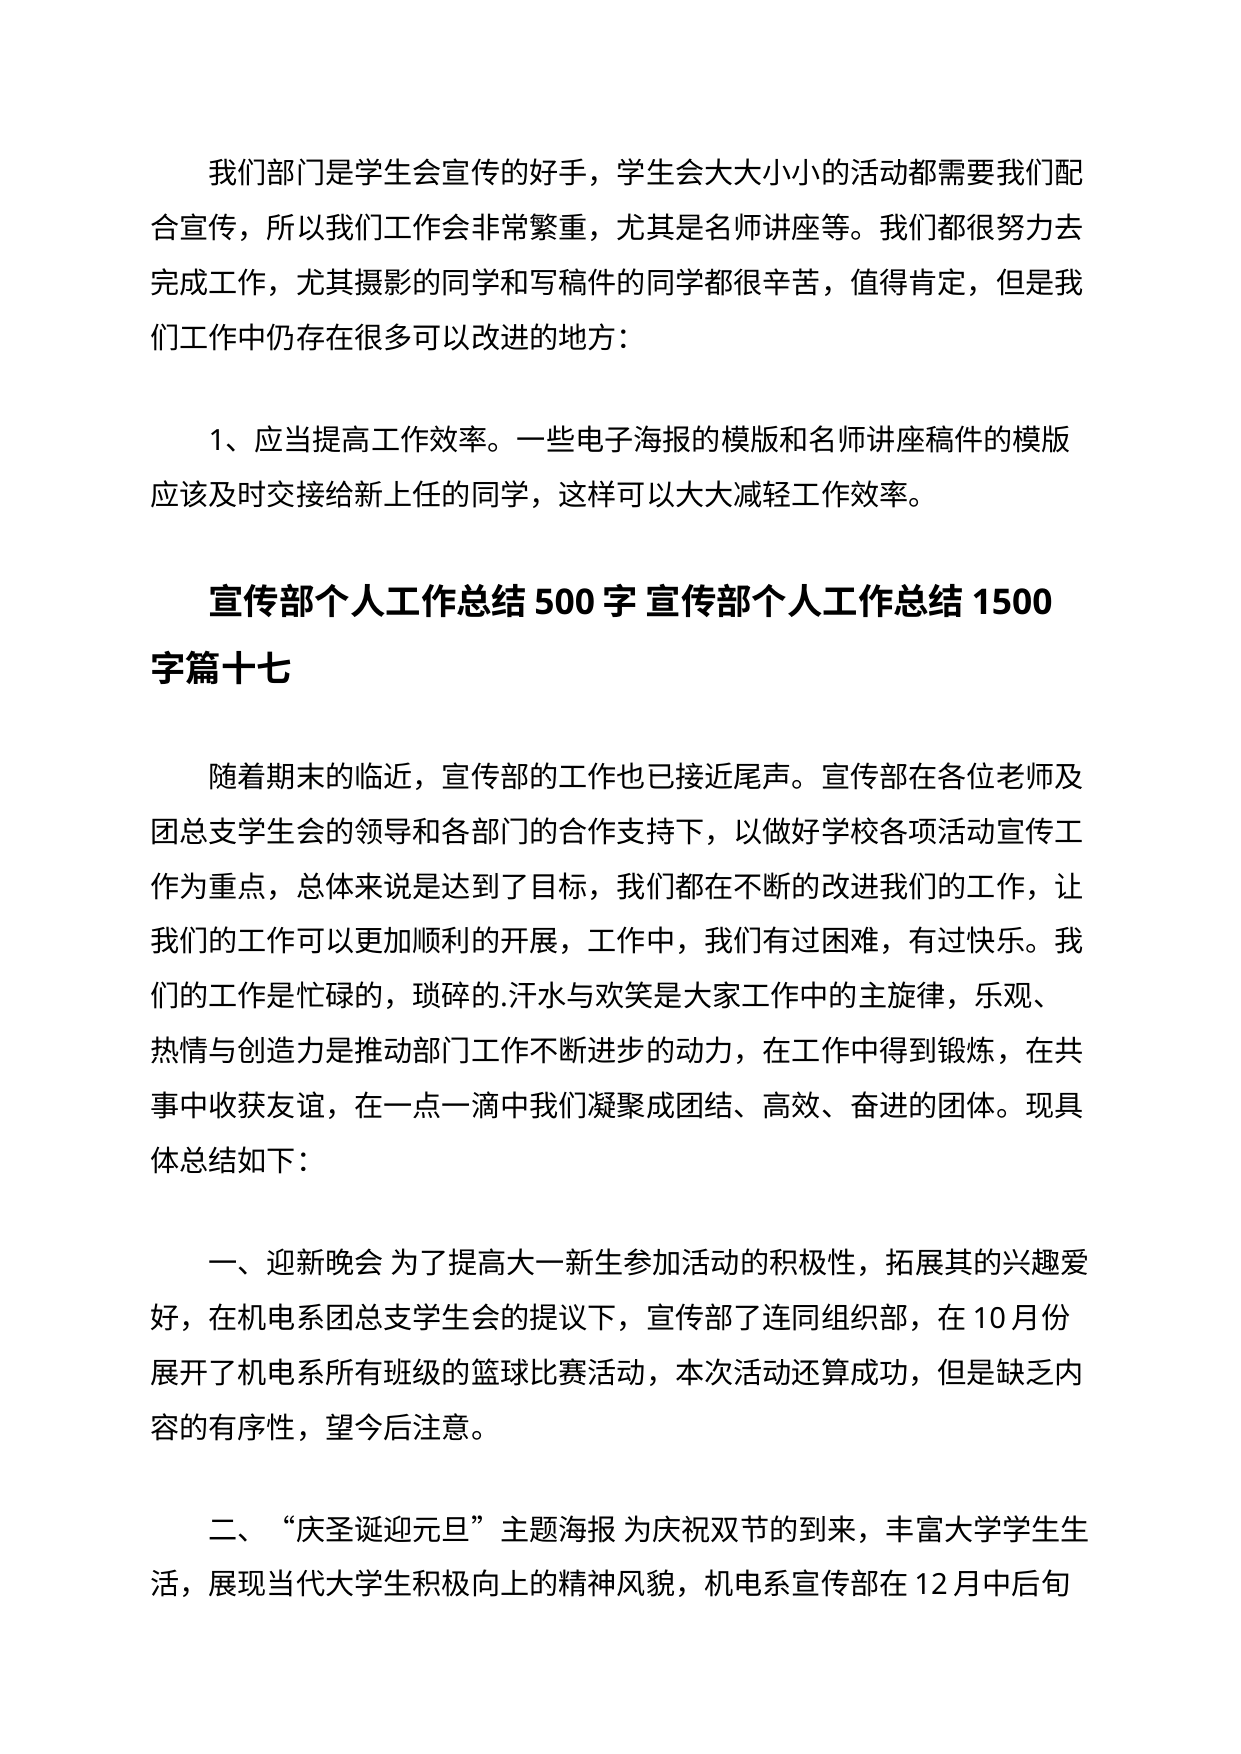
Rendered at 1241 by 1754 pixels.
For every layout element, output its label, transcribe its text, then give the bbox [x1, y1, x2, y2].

text 一、迎新晚会 为了提高大一新生参加活动的积极性，拓展其的兴趣爱好，在机电系团总支学生会的提议下，宣传部了连同组织部，在10月份展开了机电系所有班级的篮球比赛活动，本次活动还算成功，但是缺乏内容的有序性，望今后注意。 [150, 1239, 1090, 1447]
text 1、应当提高工作效率。一些电子海报的模版和名师讲座稿件的模版应该及时交接给新上任的同学，这样可以大大减轻工作效率。 [150, 416, 1090, 514]
text 宣传部个人工作总结500字 宣传部个人工作总结1500字篇十七 [150, 573, 1090, 691]
text 随着期末的临近，宣传部的工作也已接近尾声。宣传部在各位老师及团总支学生会的领导和各部门的合作支持下，以做好学校各项活动宣传工作为重点，总体来说是达到了目标，我们都在不断的改进我们的工作，让我们的工作可以更加顺利的开展，工作中，我们有过困难，有过快乐。我们的工作是忙碌的，琐碎的.汗水与欢笑是大家工作中的主旋律，乐观、热情与创造力是推动部门工作不断进步的动力，在工作中得到锻炼，在共事中收获友谊，在一点一滴中我们凝聚成团结、高效、奋进的团体。现具体总结如下： [150, 753, 1090, 1180]
text 我们部门是学生会宣传的好手，学生会大大小小的活动都需要我们配合宣传，所以我们工作会非常繁重，尤其是名师讲座等。我们都很努力去完成工作，尤其摄影的同学和写稿件的同学都很辛苦，值得肯定，但是我们工作中仍存在很多可以改进的地方： [150, 150, 1090, 357]
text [150, 1506, 1090, 1603]
